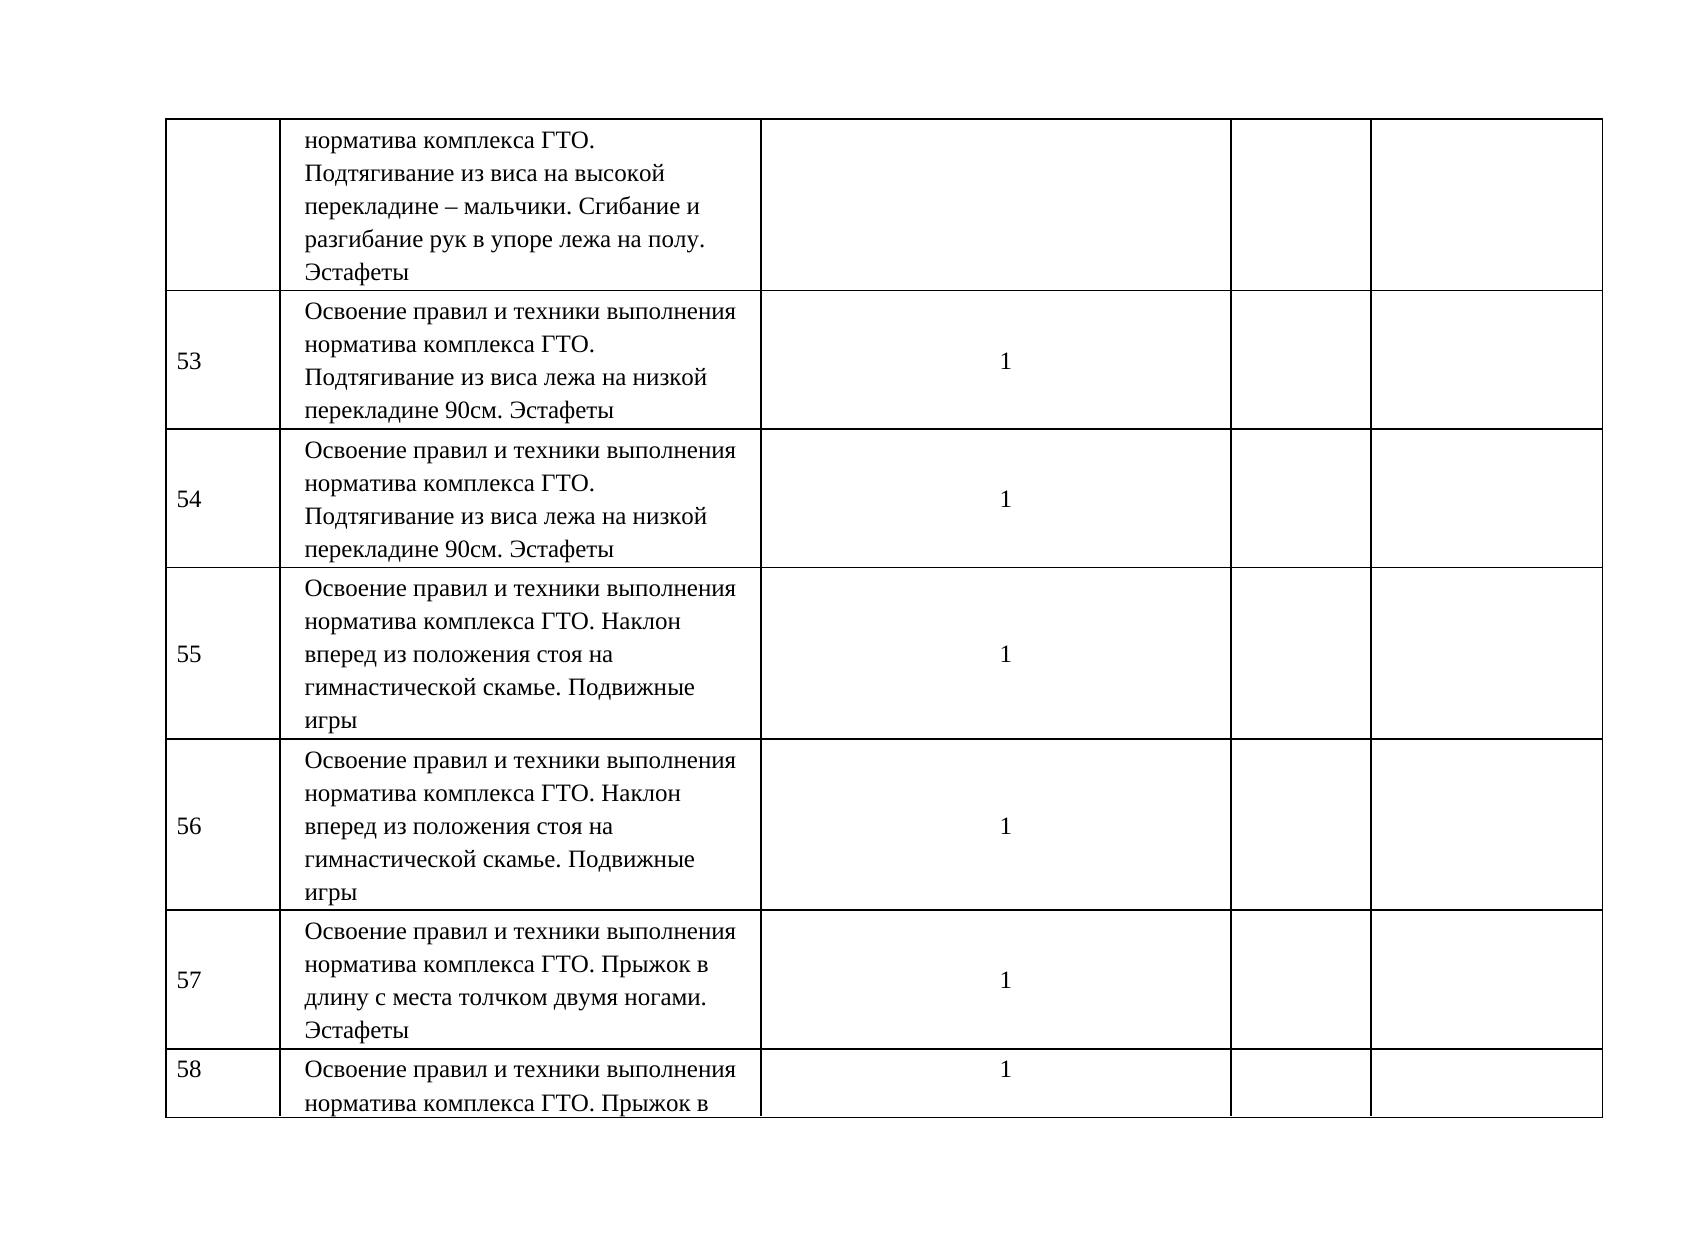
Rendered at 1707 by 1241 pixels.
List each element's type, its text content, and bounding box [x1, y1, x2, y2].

table_cell 1 [762, 291, 1230, 428]
table_cell [1372, 911, 1602, 1048]
table_cell 56 [167, 740, 279, 909]
table_cell [1372, 568, 1602, 738]
table_cell [1232, 120, 1370, 289]
table_cell Освоение правил и техники выполнения норматива комплекса ГТО. Подтягивание из виса лежа на низкой перекладине 90см. Эстафеты [281, 291, 760, 428]
table_cell [1232, 1050, 1370, 1116]
table_cell [1232, 430, 1370, 566]
table_cell [1232, 911, 1370, 1048]
table_cell 1 [762, 568, 1230, 738]
table_cell [1372, 430, 1602, 566]
table_cell 53 [167, 291, 279, 428]
table_cell [1372, 120, 1602, 289]
table_cell 1 [762, 120, 1230, 289]
table_cell 1 [762, 740, 1230, 909]
table_cell [1232, 568, 1370, 738]
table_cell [281, 120, 760, 289]
table_cell [1372, 740, 1602, 909]
table_cell [1372, 291, 1602, 428]
table_cell 57 [167, 911, 279, 1048]
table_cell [281, 911, 760, 1048]
table_cell 1 [762, 1050, 1230, 1116]
table_cell [1232, 291, 1370, 428]
table_cell Освоение правил и техники выполнения норматива комплекса ГТО. Наклон вперед из положения стоя на гимнастической скамье. Подвижные игры [281, 740, 760, 909]
table_cell 54 [167, 430, 279, 566]
table_cell Освоение правил и техники выполнения норматива комплекса ГТО. Подтягивание из виса лежа на низкой перекладине 90см. Эстафеты [281, 430, 760, 566]
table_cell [281, 1050, 760, 1116]
table_cell 1 [762, 911, 1230, 1048]
table_cell 52 [167, 120, 279, 289]
table_cell [1232, 740, 1370, 909]
table_cell 58 [167, 1050, 279, 1116]
table_cell 55 [167, 568, 279, 738]
table_cell Освоение правил и техники выполнения норматива комплекса ГТО. Наклон вперед из положения стоя на гимнастической скамье. Подвижные игры [281, 568, 760, 738]
table_cell [1372, 1050, 1602, 1116]
table_cell 1 [762, 430, 1230, 566]
